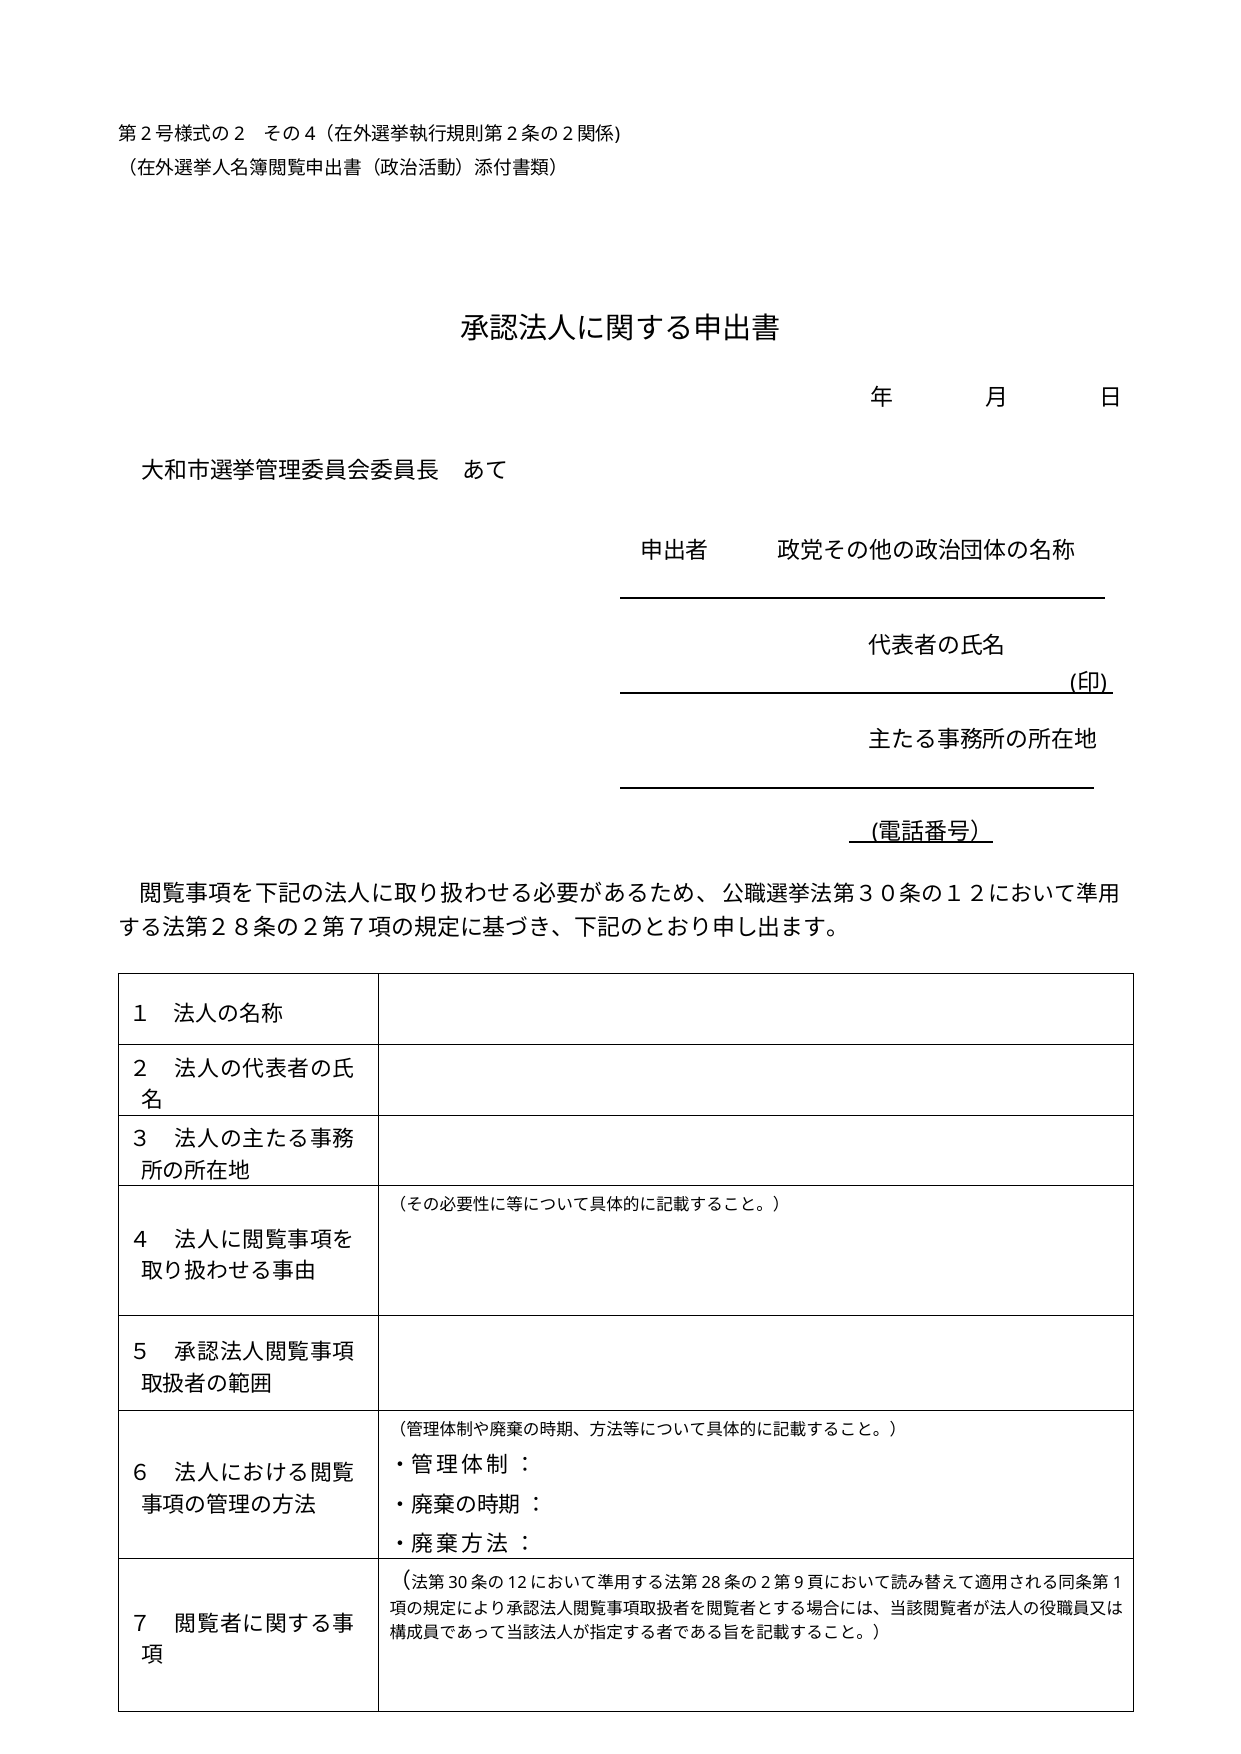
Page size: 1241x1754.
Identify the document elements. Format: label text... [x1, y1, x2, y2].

text （在外選挙人名簿閲覧申出書（政治活動）添付書類） [118, 153, 1122, 180]
text (印) [118, 665, 1122, 696]
table_cell （管理体制や廃棄の時期、方法等について具体的に記載すること。） ・管理体制 ： ・廃棄の時期 ： ・廃棄方法 ： [379, 1411, 1133, 1557]
text 申出者 政党その他の政治団体の名称 [118, 532, 1122, 565]
text 大和市選挙管理委員会委員長 あて [118, 451, 1122, 485]
text 主たる事務所の所在地 [118, 721, 1122, 754]
text 代表者の氏名 [118, 626, 1122, 660]
table_cell [379, 1045, 1133, 1114]
table_cell ６ 法人における閲覧事項の管理の方法 [119, 1411, 378, 1557]
text (電話番号） [118, 816, 1122, 845]
table_cell ３ 法人の主たる事務所の所在地 [119, 1116, 378, 1185]
table_cell ５ 承認法人閲覧事項取扱者の範囲 [119, 1316, 378, 1410]
text 承認法人に関する申出書 [118, 305, 1122, 347]
table_cell ４ 法人に閲覧事項を取り扱わせる事由 [119, 1186, 378, 1315]
table_header [379, 974, 1133, 1044]
table_cell [379, 1316, 1133, 1410]
table_cell （法第30条の12において準用する法第28条の2第9頁において読み替えて適用される同条第1項の規定により承認法人閲覧事項取扱者を閲覧者とする場合には、当該閲覧者が法人の役職員又は構成員であって当該法人が指定する者である旨を記載すること。） [379, 1559, 1133, 1711]
table_cell ２ 法人の代表者の氏名 [119, 1045, 378, 1114]
table_cell ７ 閲覧者に関する事項 [119, 1559, 378, 1711]
table_header １ 法人の名称 [119, 974, 378, 1044]
table_cell （その必要性に等について具体的に記載すること。） [379, 1186, 1133, 1315]
text 年 月 日 [118, 378, 1122, 412]
text 閲覧事項を下記の法人に取り扱わせる必要があるため、公職選挙法第３０条の１２において準用する法第２８条の２第７項の規定に基づき、下記のとおり申し出ます。 [118, 875, 1122, 942]
text 第2号様式の2 その4（在外選挙執行規則第2条の2関係) [118, 118, 1122, 145]
table_cell [379, 1116, 1133, 1185]
